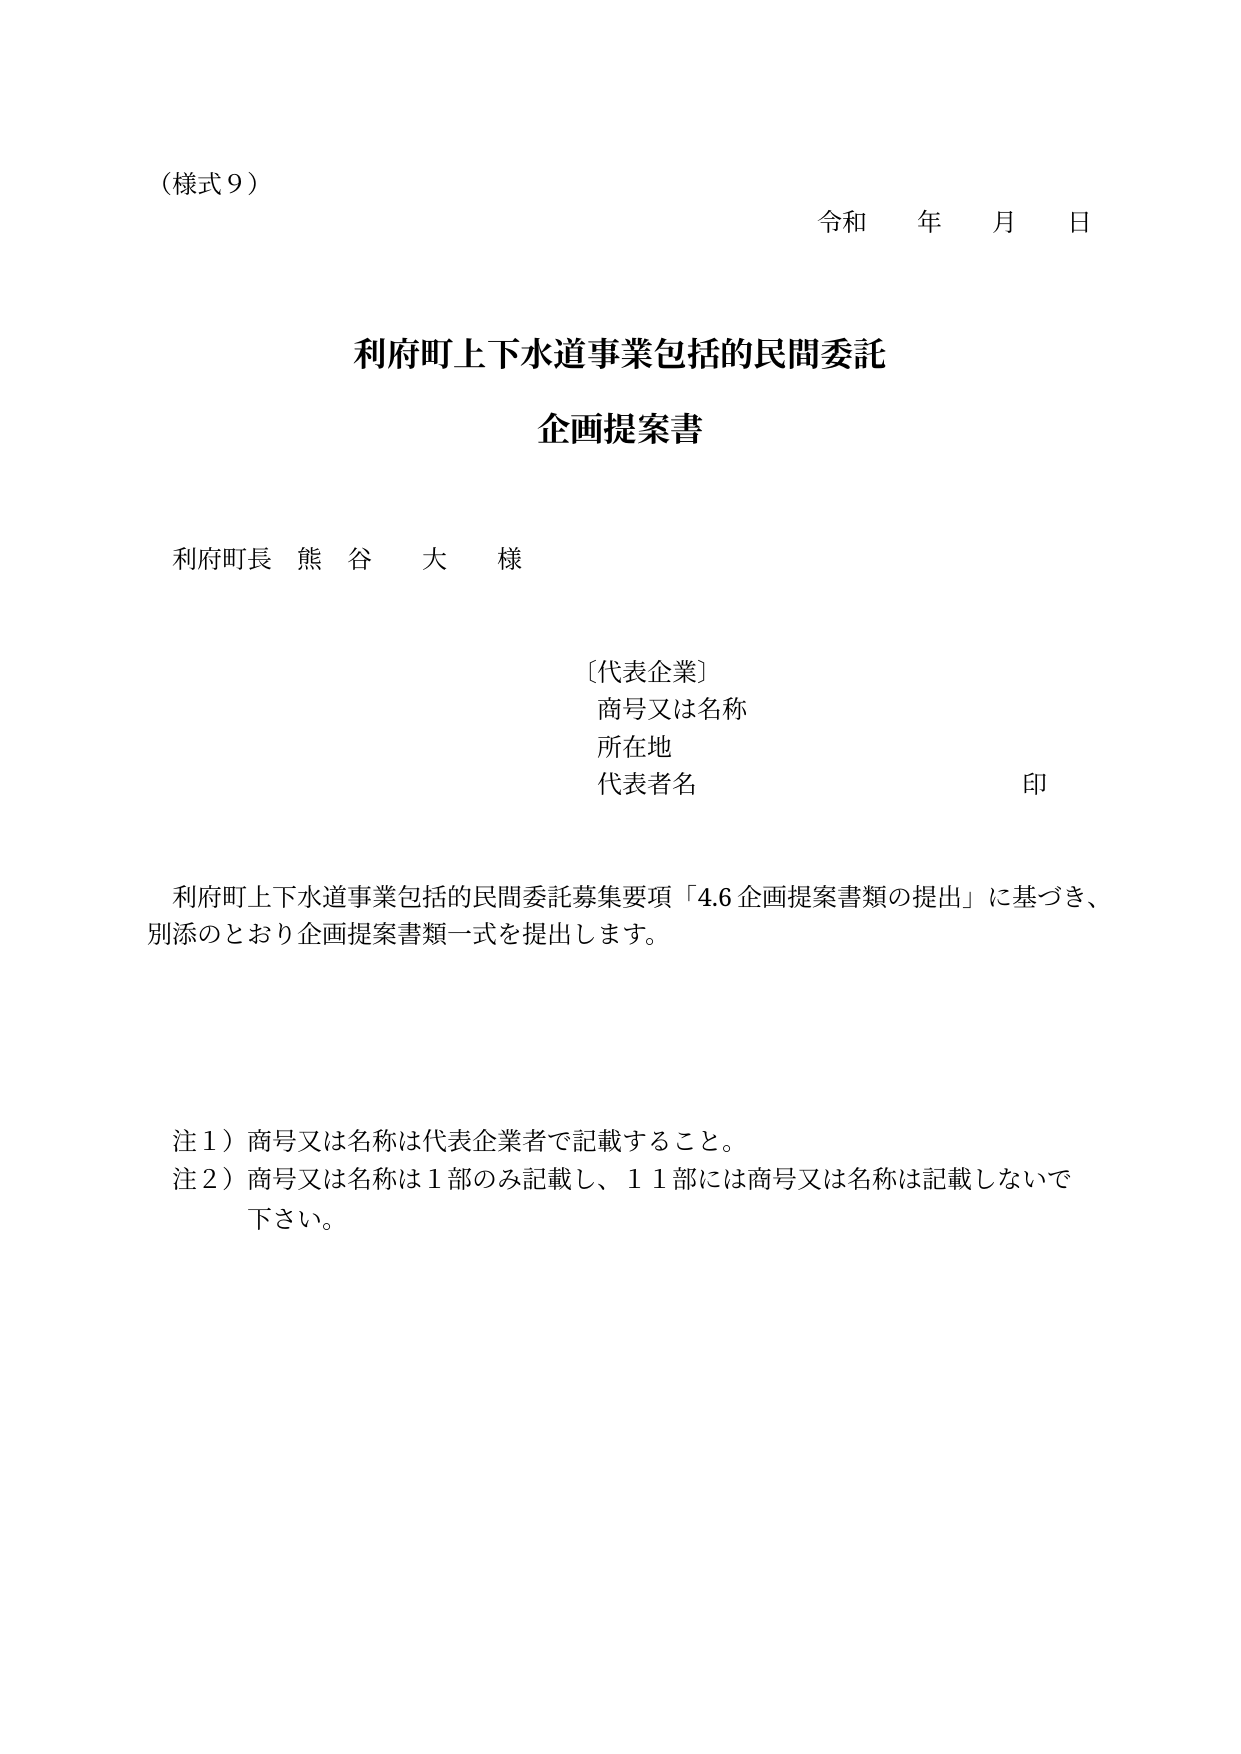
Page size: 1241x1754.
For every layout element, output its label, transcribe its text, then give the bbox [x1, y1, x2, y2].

text 代表者名 印 [148, 764, 1092, 802]
text 注２）商号又は名称は１部のみ記載し、１１部には商号又は名称は記載しないで下さい。 [148, 1159, 1092, 1237]
text （様式９） [148, 164, 1092, 202]
text 利府町上下水道事業包括的民間委託 [148, 314, 1092, 389]
text 利府町長 熊 谷 大 様 [148, 539, 1092, 577]
text 利府町上下水道事業包括的民間委託募集要項「4.6企画提案書類の提出」に基づき、別添のとおり企画提案書類一式を提出します。 [148, 877, 1092, 952]
text 企画提案書 [148, 389, 1092, 464]
text 注１）商号又は名称は代表企業者で記載すること。 [148, 1121, 1092, 1159]
text 〔代表企業〕 [148, 652, 1092, 689]
text 商号又は名称 [148, 689, 1092, 727]
text 令和 年 月 日 [148, 202, 1092, 239]
text 所在地 [148, 727, 1092, 764]
